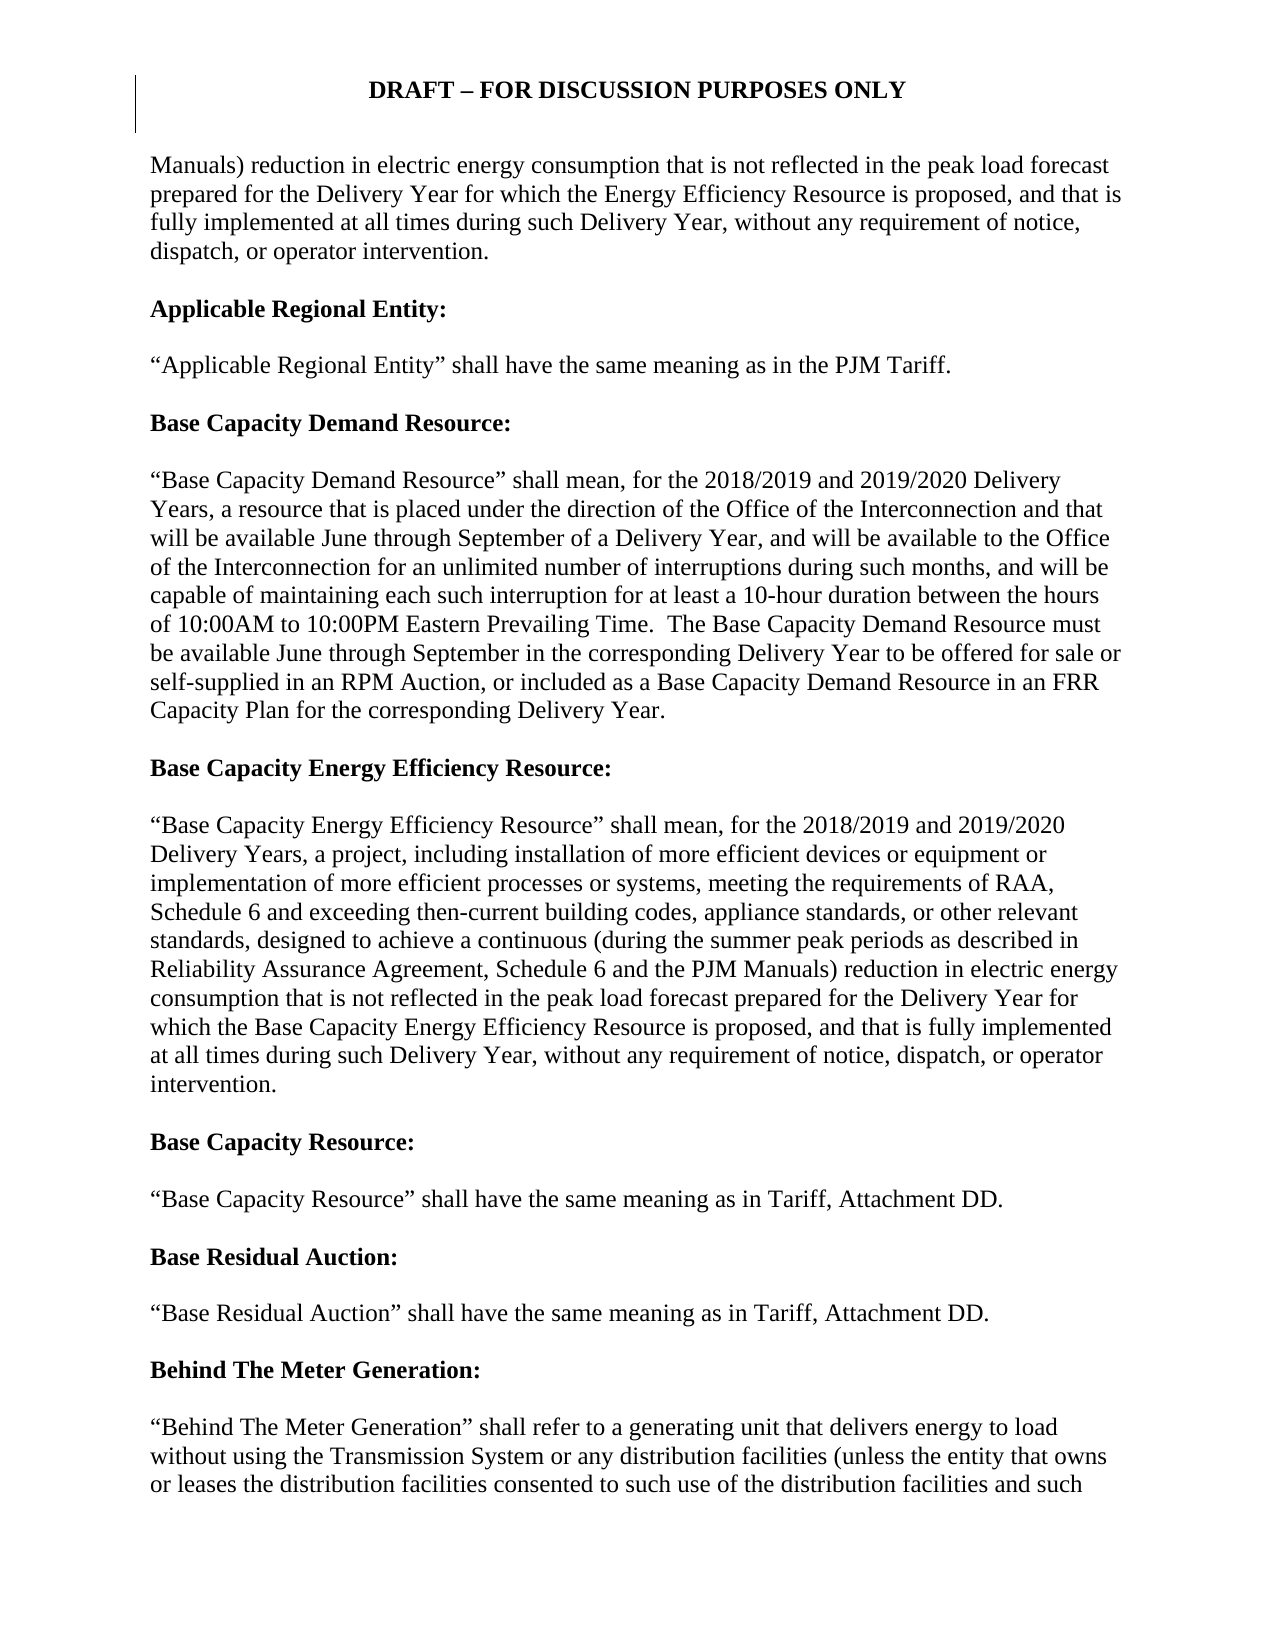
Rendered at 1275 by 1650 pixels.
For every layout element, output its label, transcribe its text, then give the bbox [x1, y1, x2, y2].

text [150, 1412, 1125, 1498]
text “Base Capacity Energy Efficiency Resource” shall mean, for the 2018/2019 and 2019/2020 Delivery Years, a project, including installation of more efficient devices or equipment or implementation of more efficient processes or systems, meeting the requirements of RAA, Schedule 6 and exceeding then-current building codes, appliance standards, or other relevant standards, designed to achieve a continuous (during the summer peak periods as described in Reliability Assurance Agreement, Schedule 6 and the PJM Manuals) reduction in electric energy consumption that is not reflected in the peak load forecast prepared for the Delivery Year for which the Base Capacity Energy Efficiency Resource is proposed, and that is fully implemented at all times during such Delivery Year, without any requirement of notice, dispatch, or operator intervention. [150, 811, 1125, 1098]
text “Applicable Regional Entity” shall have the same meaning as in the PJM Tariff. [150, 351, 1125, 379]
text “Base Capacity Resource” shall have the same meaning as in Tariff, Attachment DD. [150, 1184, 1125, 1213]
text Base Capacity Demand Resource: [150, 408, 1125, 437]
text Applicable Regional Entity: [150, 294, 1125, 322]
text “Base Capacity Demand Resource” shall mean, for the 2018/2019 and 2019/2020 Delivery Years, a resource that is placed under the direction of the Office of the Interconnection and that will be available June through September of a Delivery Year, and will be available to the Office of the Interconnection for an unlimited number of interruptions during such months, and will be capable of maintaining each such interruption for at least a 10-hour duration between the hours of 10:00AM to 10:00PM Eastern Prevailing Time. The Base Capacity Demand Resource must be available June through September in the corresponding Delivery Year to be offered for sale or self-supplied in an RPM Auction, or included as a Base Capacity Demand Resource in an FRR Capacity Plan for the corresponding Delivery Year. [150, 466, 1125, 724]
text Base Residual Auction: [150, 1242, 1125, 1271]
text “Base Residual Auction” shall have the same meaning as in Tariff, Attachment DD. [150, 1298, 1125, 1327]
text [150, 150, 1125, 265]
text Base Capacity Energy Efficiency Resource: [150, 753, 1125, 782]
text Behind The Meter Generation: [150, 1355, 1125, 1384]
text Base Capacity Resource: [150, 1127, 1125, 1156]
